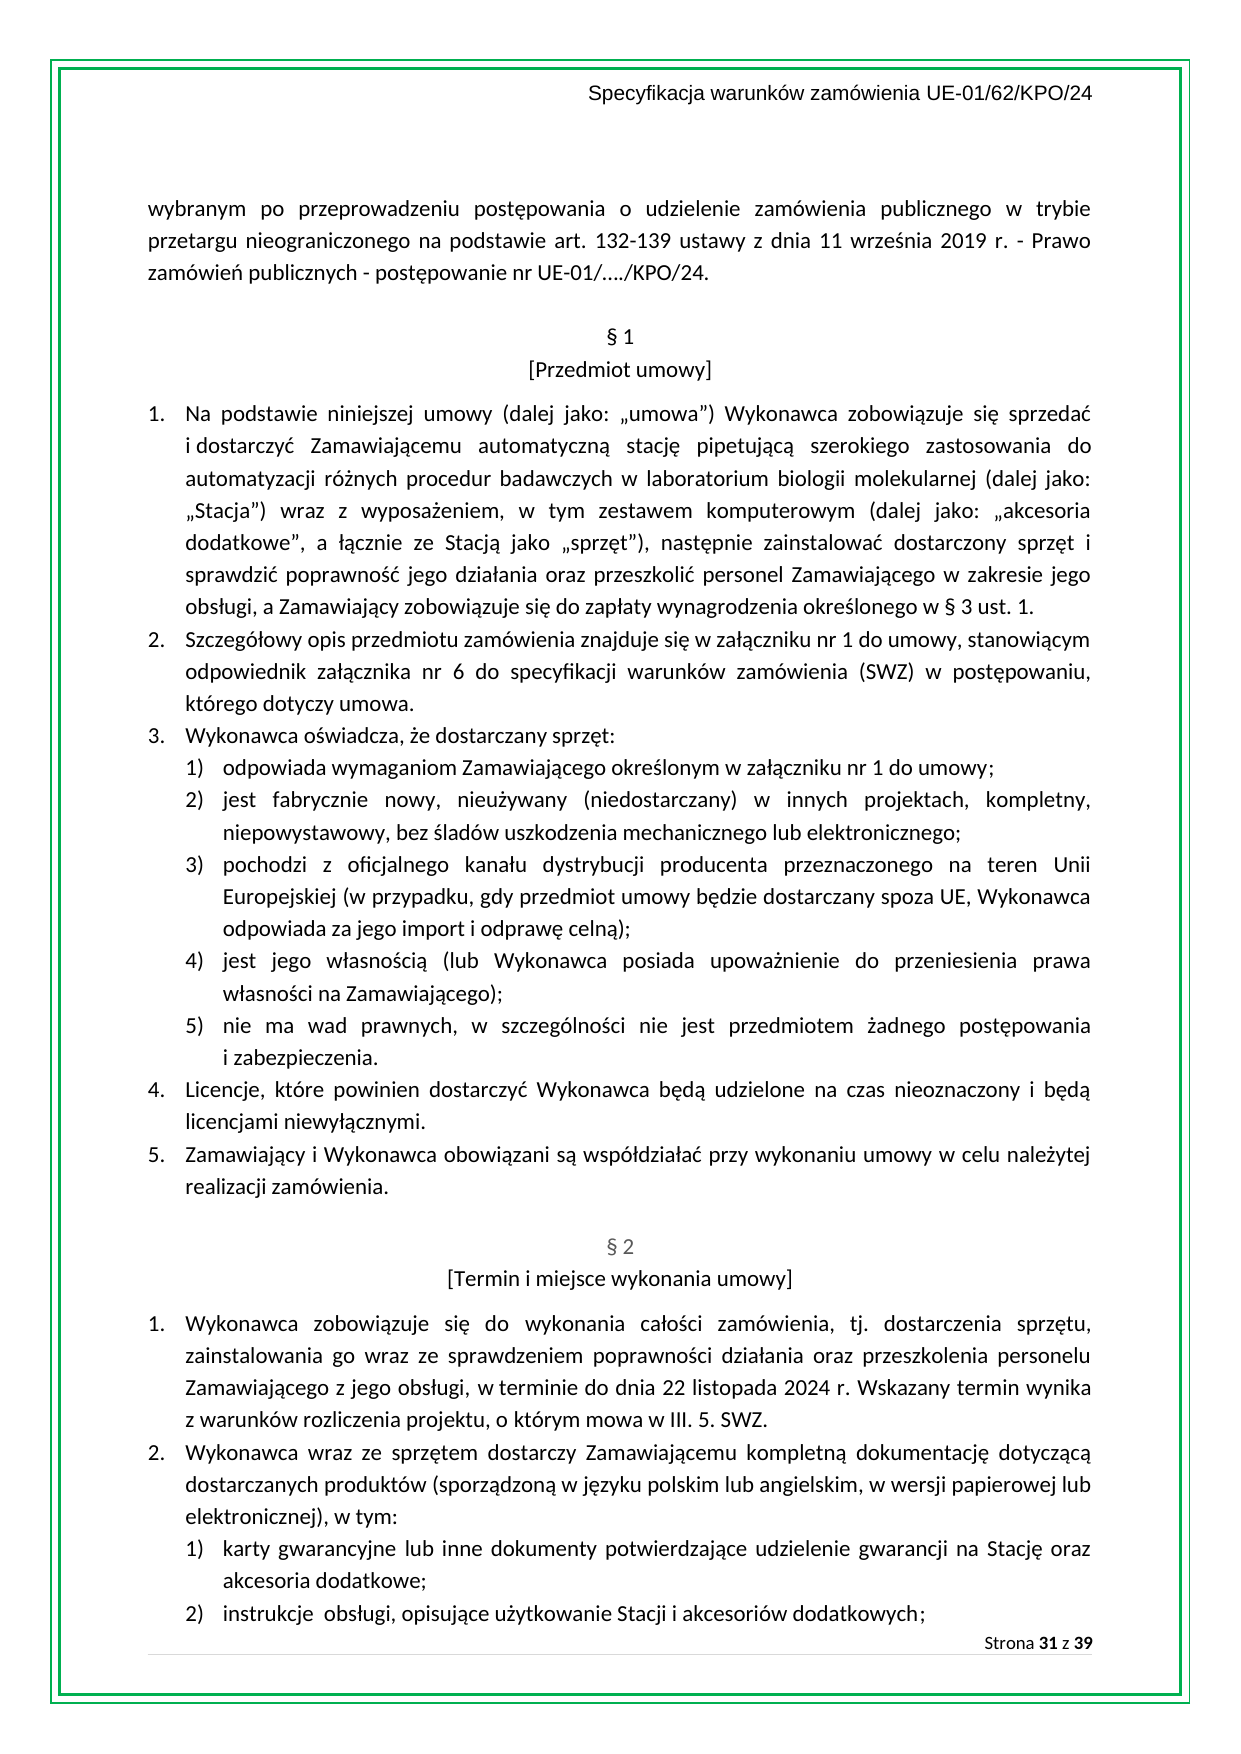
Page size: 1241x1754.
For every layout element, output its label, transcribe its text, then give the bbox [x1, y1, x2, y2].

list Wykonawca oświadcza, że dostarczany sprzęt: [148, 721, 1092, 749]
text [Przedmiot umowy] [148, 355, 1092, 383]
list jest jego własnością (lub Wykonawca posiada upoważnienie do przeniesienia prawa własności na Zamawiającego); [185, 947, 1092, 1007]
list Na podstawie niniejszej umowy (dalej jako: „umowa”) Wykonawca zobowiązuje się sprzedać i dostarczyć Zamawiającemu automatyczną stację pipetującą szerokiego zastosowania do automatyzacji różnych procedur badawczych w laboratorium biologii molekularnej (dalej jako: „Stacja”) wraz z wyposażeniem, w tym zestawem komputerowym (dalej jako: „akcesoria dodatkowe”, a łącznie ze Stacją jako „sprzęt”), następnie zainstalować dostarczony sprzęt i sprawdzić poprawność jego działania oraz przeszkolić personel Zamawiającego w zakresie jego obsługi, a Zamawiający zobowiązuje się do zapłaty wynagrodzenia określonego w § 3 ust. 1. [148, 399, 1092, 621]
text wybranym po przeprowadzeniu postępowania o udzielenie zamówienia publicznego w trybie przetargu nieograniczonego na podstawie art. 132-139 ustawy z dnia 11 września 2019 r. - Prawo zamówień publicznych - postępowanie nr UE-01/…./KPO/24. [148, 194, 1092, 286]
text § 2 [148, 1232, 1092, 1260]
text § 1 [148, 322, 1092, 351]
list Szczegółowy opis przedmiotu zamówienia znajduje się w załączniku nr 1 do umowy, stanowiącym odpowiednik załącznika nr 6 do specyfikacji warunków zamówienia (SWZ) w postępowaniu, którego dotyczy umowa. [148, 625, 1092, 717]
list jest fabrycznie nowy, nieużywany (niedostarczany) w innych projektach, kompletny, niepowystawowy, bez śladów uszkodzenia mechanicznego lub elektronicznego; [185, 786, 1092, 846]
list karty gwarancyjne lub inne dokumenty potwierdzające udzielenie gwarancji na Stację oraz akcesoria dodatkowe; [185, 1534, 1092, 1594]
list odpowiada wymaganiom Zamawiającego określonym w załączniku nr 1 do umowy; [185, 753, 1092, 781]
list Zamawiający i Wykonawca obowiązani są współdziałać przy wykonaniu umowy w celu należytej realizacji zamówienia. [148, 1140, 1092, 1200]
list nie ma wad prawnych, w szczególności nie jest przedmiotem żadnego postępowania i zabezpieczenia. [185, 1011, 1092, 1071]
list Licencje, które powinien dostarczyć Wykonawca będą udzielone na czas nieoznaczony i będą licencjami niewyłącznymi. [148, 1075, 1092, 1136]
list instrukcje obsługi, opisujące użytkowanie Stacji i akcesoriów dodatkowych; [185, 1599, 1092, 1627]
list Wykonawca zobowiązuje się do wykonania całości zamówienia, tj. dostarczenia sprzętu, zainstalowania go wraz ze sprawdzeniem poprawności działania oraz przeszkolenia personelu Zamawiającego z jego obsługi, w terminie do dnia 22 listopada 2024 r. Wskazany termin wynika z warunków rozliczenia projektu, o którym mowa w III. 5. SWZ. [148, 1309, 1092, 1433]
text [Termin i miejsce wykonania umowy] [148, 1264, 1092, 1292]
list Wykonawca wraz ze sprzętem dostarczy Zamawiającemu kompletną dokumentację dotyczącą dostarczanych produktów (sporządzoną w języku polskim lub angielskim, w wersji papierowej lub elektronicznej), w tym: [148, 1438, 1092, 1530]
list pochodzi z oficjalnego kanału dystrybucji producenta przeznaczonego na teren Unii Europejskiej (w przypadku, gdy przedmiot umowy będzie dostarczany spoza UE, Wykonawca odpowiada za jego import i odprawę celną); [185, 850, 1092, 942]
